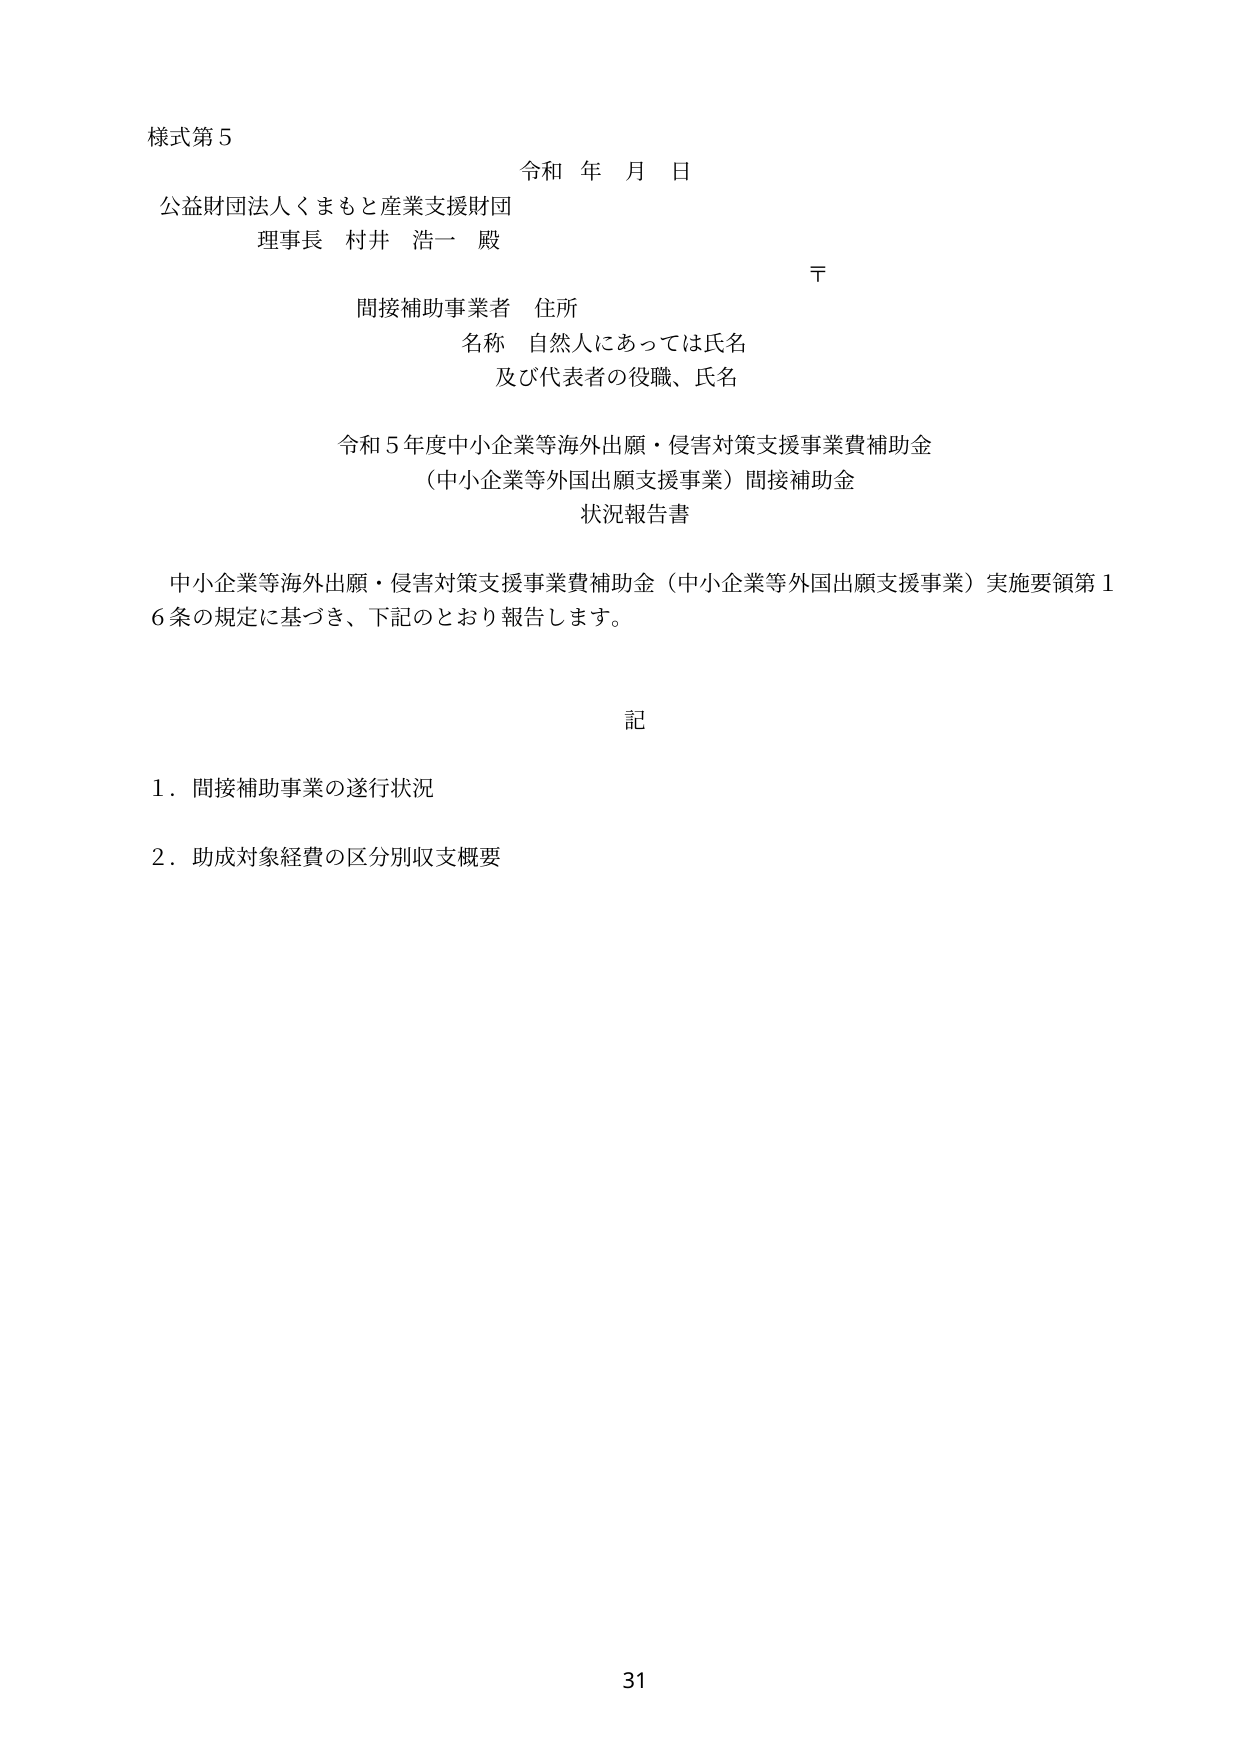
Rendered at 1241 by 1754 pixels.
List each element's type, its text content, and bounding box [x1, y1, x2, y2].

text 〒 [148, 255, 1122, 289]
text 令和 年 月 日 [148, 152, 1122, 187]
text 様式第５ [148, 118, 1122, 152]
text 間接補助事業者 住所 [148, 289, 1122, 324]
text （中小企業等外国出願支援事業）間接補助金 [148, 461, 1122, 495]
text 及び代表者の役職、氏名 [148, 358, 1122, 392]
text 公益財団法人くまもと産業支援財団 [148, 187, 1122, 221]
text １．間接補助事業の遂行状況 [148, 769, 1122, 803]
text 理事長 村井 浩一 殿 [235, 221, 1122, 255]
text 中小企業等海外出願・侵害対策支援事業費補助金（中小企業等外国出願支援事業）実施要領第１６条の規定に基づき、下記のとおり報告します。 [148, 564, 1122, 632]
text 記 [148, 701, 1122, 735]
text ２．助成対象経費の区分別収支概要 [148, 838, 1122, 872]
text 状況報告書 [148, 495, 1122, 529]
text 令和５年度中小企業等海外出願・侵害対策支援事業費補助金 [148, 427, 1122, 461]
text 名称 自然人にあっては氏名 [148, 324, 1122, 358]
